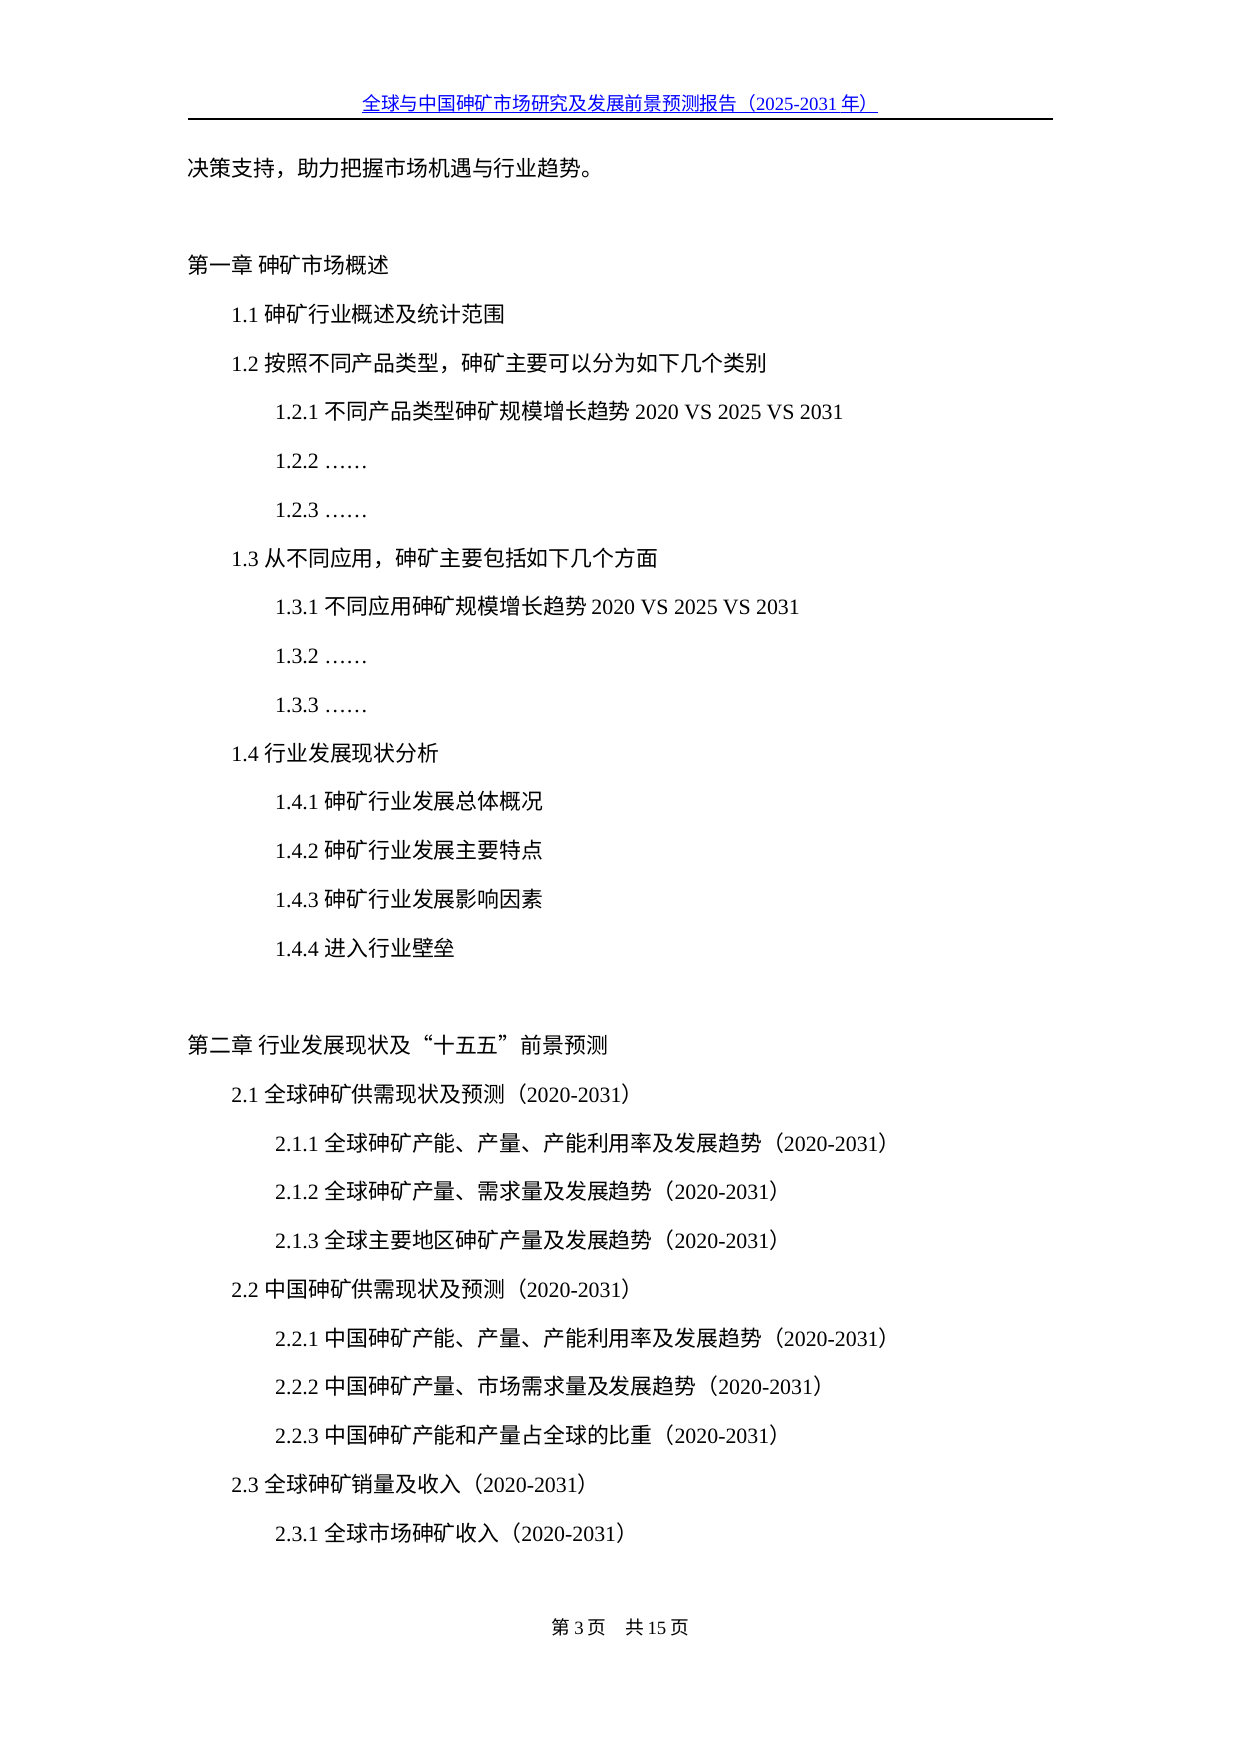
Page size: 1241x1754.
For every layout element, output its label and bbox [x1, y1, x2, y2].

text [187, 150, 1053, 1548]
